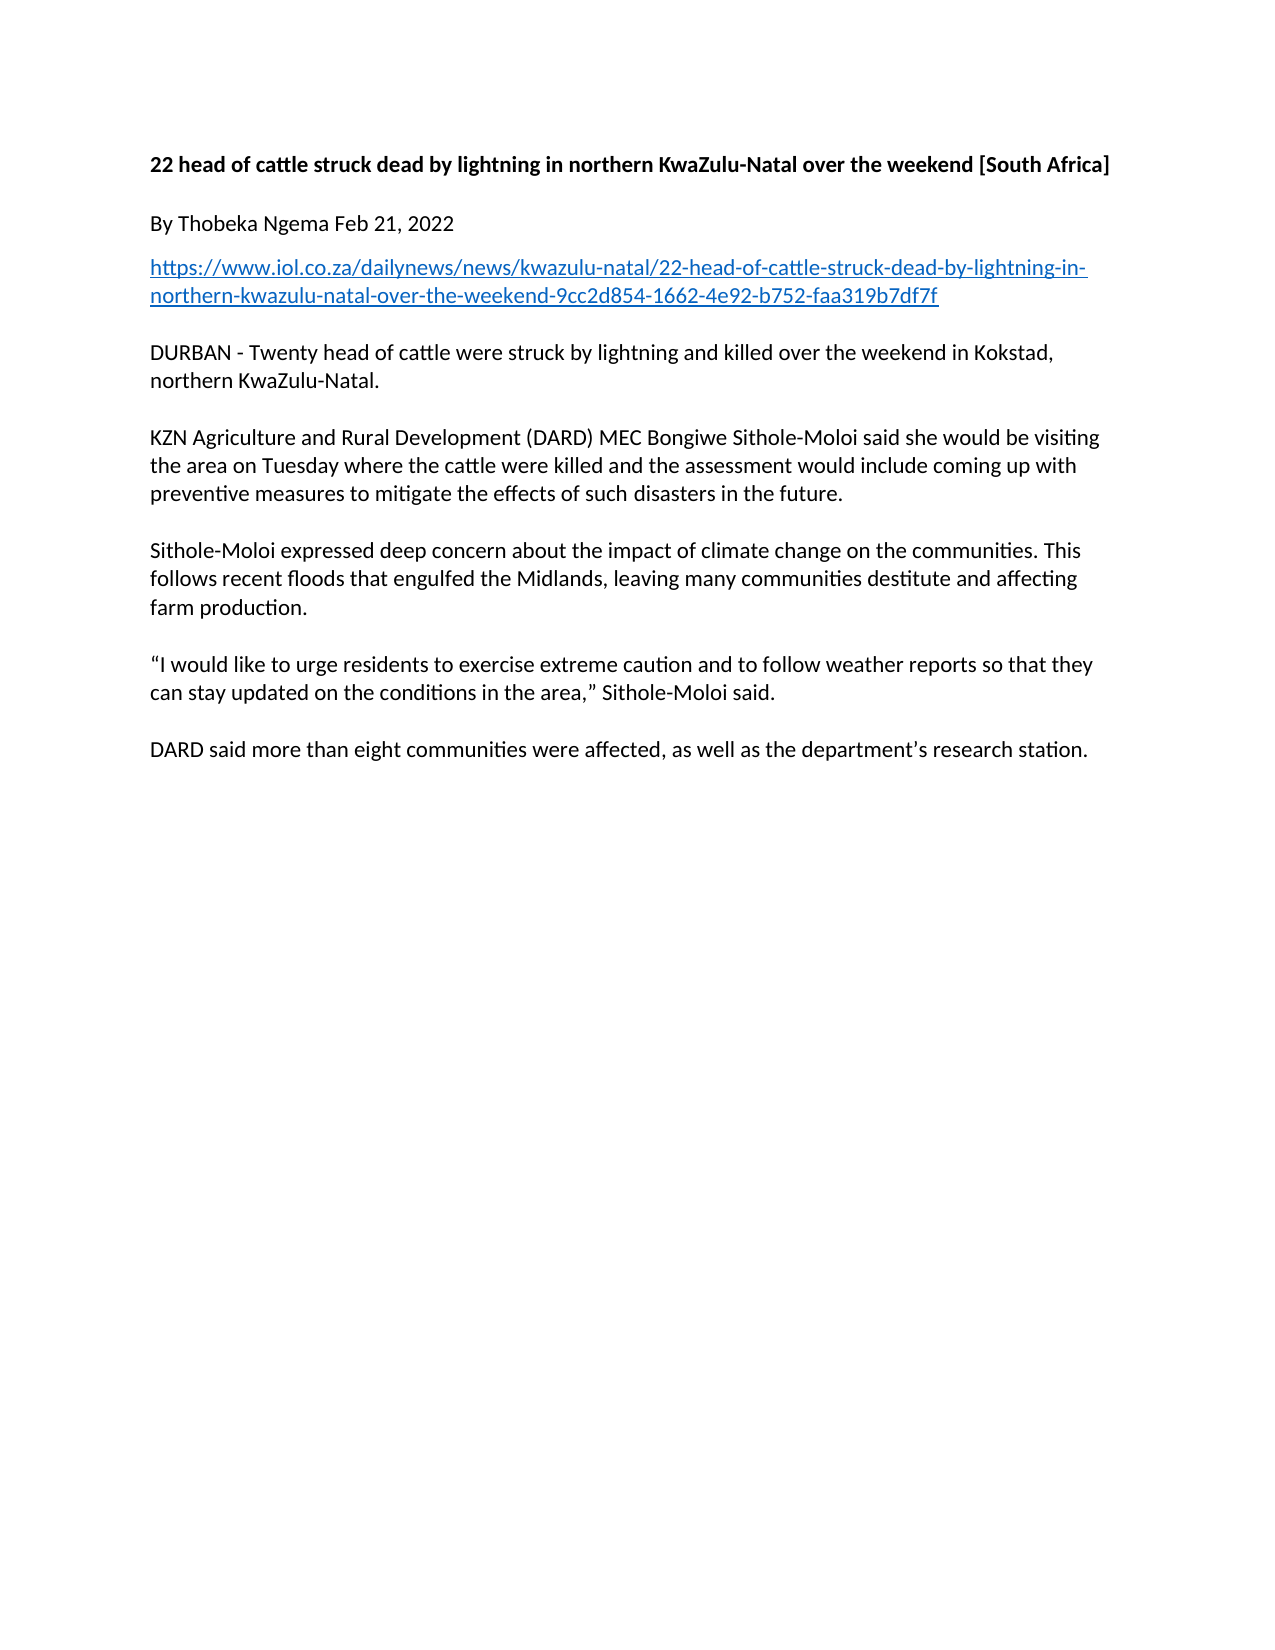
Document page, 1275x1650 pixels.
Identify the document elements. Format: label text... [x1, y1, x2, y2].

text DURBAN - Twenty head of cattle were struck by lightning and killed over the weekend in Kokstad, northern KwaZulu-Natal. [150, 338, 1125, 394]
text https://www.iol.co.za/dailynews/news/kwazulu-natal/22-head-of-cattle-struck-dead-by-lightning-in-northern-kwazulu-natal-over-the-weekend-9cc2d854-1662-4e92-b752-faa319b7df7f [150, 253, 1125, 309]
text 22 head of cattle struck dead by lightning in northern KwaZulu-Natal over the weekend [South Africa] [150, 150, 1125, 178]
text DARD said more than eight communities were affected, as well as the department’s research station. [150, 735, 1125, 763]
text “I would like to urge residents to exercise extreme caution and to follow weather reports so that they can stay updated on the conditions in the area,” Sithole-Moloi said. [150, 650, 1125, 706]
text KZN Agriculture and Rural Development (DARD) MEC Bongiwe Sithole-Moloi said she would be visiting the area on Tuesday where the cattle were killed and the assessment would include coming up with preventive measures to mitigate the effects of such disasters in the future. [150, 423, 1125, 507]
text By Thobeka Ngema Feb 21, 2022 [150, 209, 1125, 237]
text Sithole-Moloi expressed deep concern about the impact of climate change on the communities. This follows recent floods that engulfed the Midlands, leaving many communities destitute and affecting farm production. [150, 537, 1125, 621]
